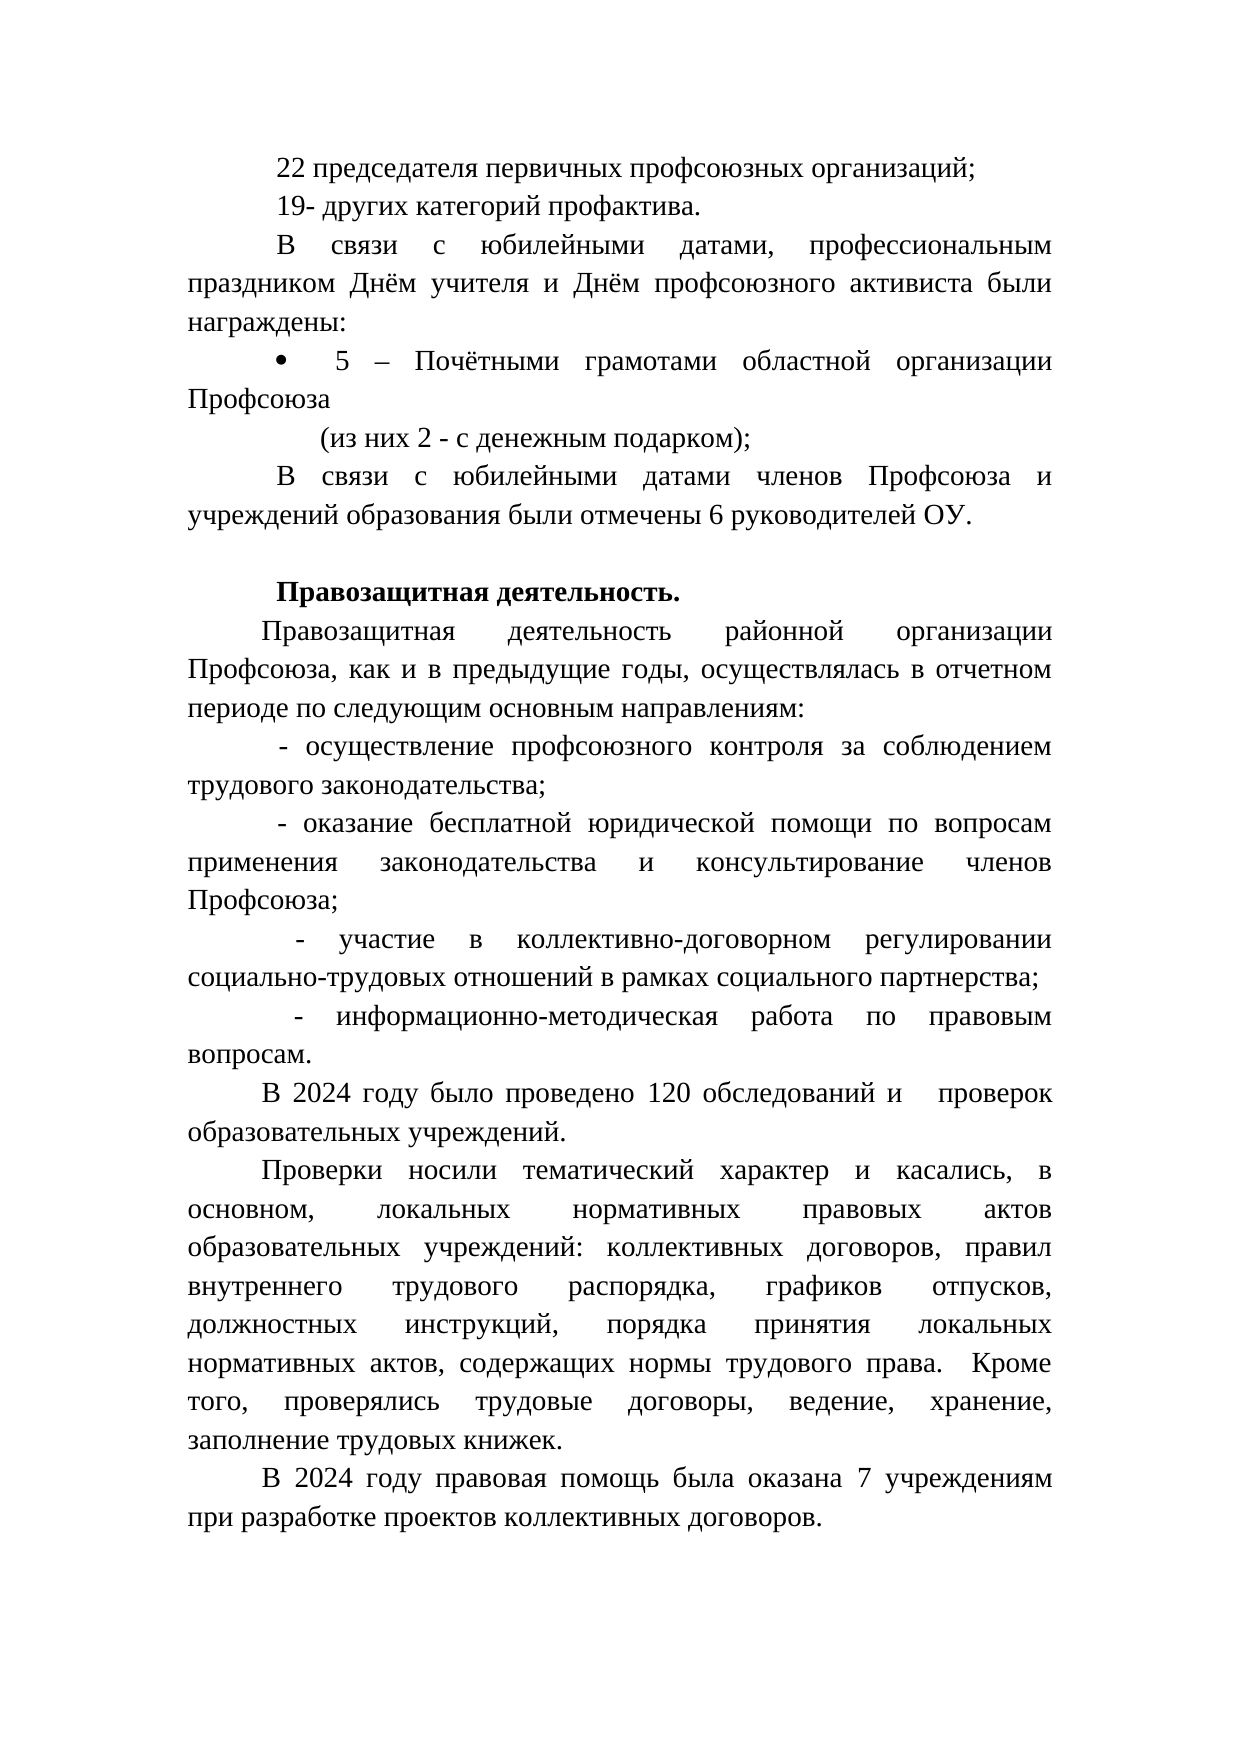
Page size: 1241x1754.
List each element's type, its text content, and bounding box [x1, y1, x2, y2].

text Проверки носили тематический характер и касались, в основном, локальных нормативных правовых актов образовательных учреждений: коллективных договоров, правил внутреннего трудового распорядка, графиков отпусков, должностных инструкций, порядка принятия локальных нормативных актов, содержащих нормы трудового права. Кроме того, проверялись трудовые договоры, ведение, хранение, заполнение трудовых книжек. [187, 1152, 1053, 1456]
text - осуществление профсоюзного контроля за соблюдением трудового законодательства; [187, 728, 1053, 800]
list 5 – Почётными грамотами областной организации Профсоюза [187, 343, 1053, 415]
text Правозащитная деятельность районной организации Профсоюза, как и в предыдущие годы, осуществлялась в отчетном периоде по следующим основным направлениям: [187, 613, 1053, 723]
text В 2024 году правовая помощь была оказана 7 учреждениям при разработке проектов коллективных договоров. [187, 1461, 1053, 1533]
text - информационно-методическая работа по правовым вопросам. [187, 998, 1053, 1070]
text - оказание бесплатной юридической помощи по вопросам применения законодательства и консультирование членов Профсоюза; [187, 805, 1053, 916]
text В 2024 году было проведено 120 обследований и проверок образовательных учреждений. [187, 1075, 1053, 1147]
text 22 председателя первичных профсоюзных организаций; [187, 150, 1053, 183]
text В связи с юбилейными датами, профессиональным праздником Днём учителя и Днём профсоюзного активиста были награждены: [187, 227, 1053, 338]
text 19- других категорий профактива. [187, 188, 1053, 222]
text - участие в коллективно-договорном регулировании социально-трудовых отношений в рамках социального партнерства; [187, 921, 1053, 993]
text Правозащитная деятельность. [187, 574, 1053, 608]
text В связи с юбилейными датами членов Профсоюза и учреждений образования были отмечены 6 руководителей ОУ. [187, 458, 1053, 531]
text (из них 2 - с денежным подарком); [187, 420, 1053, 453]
